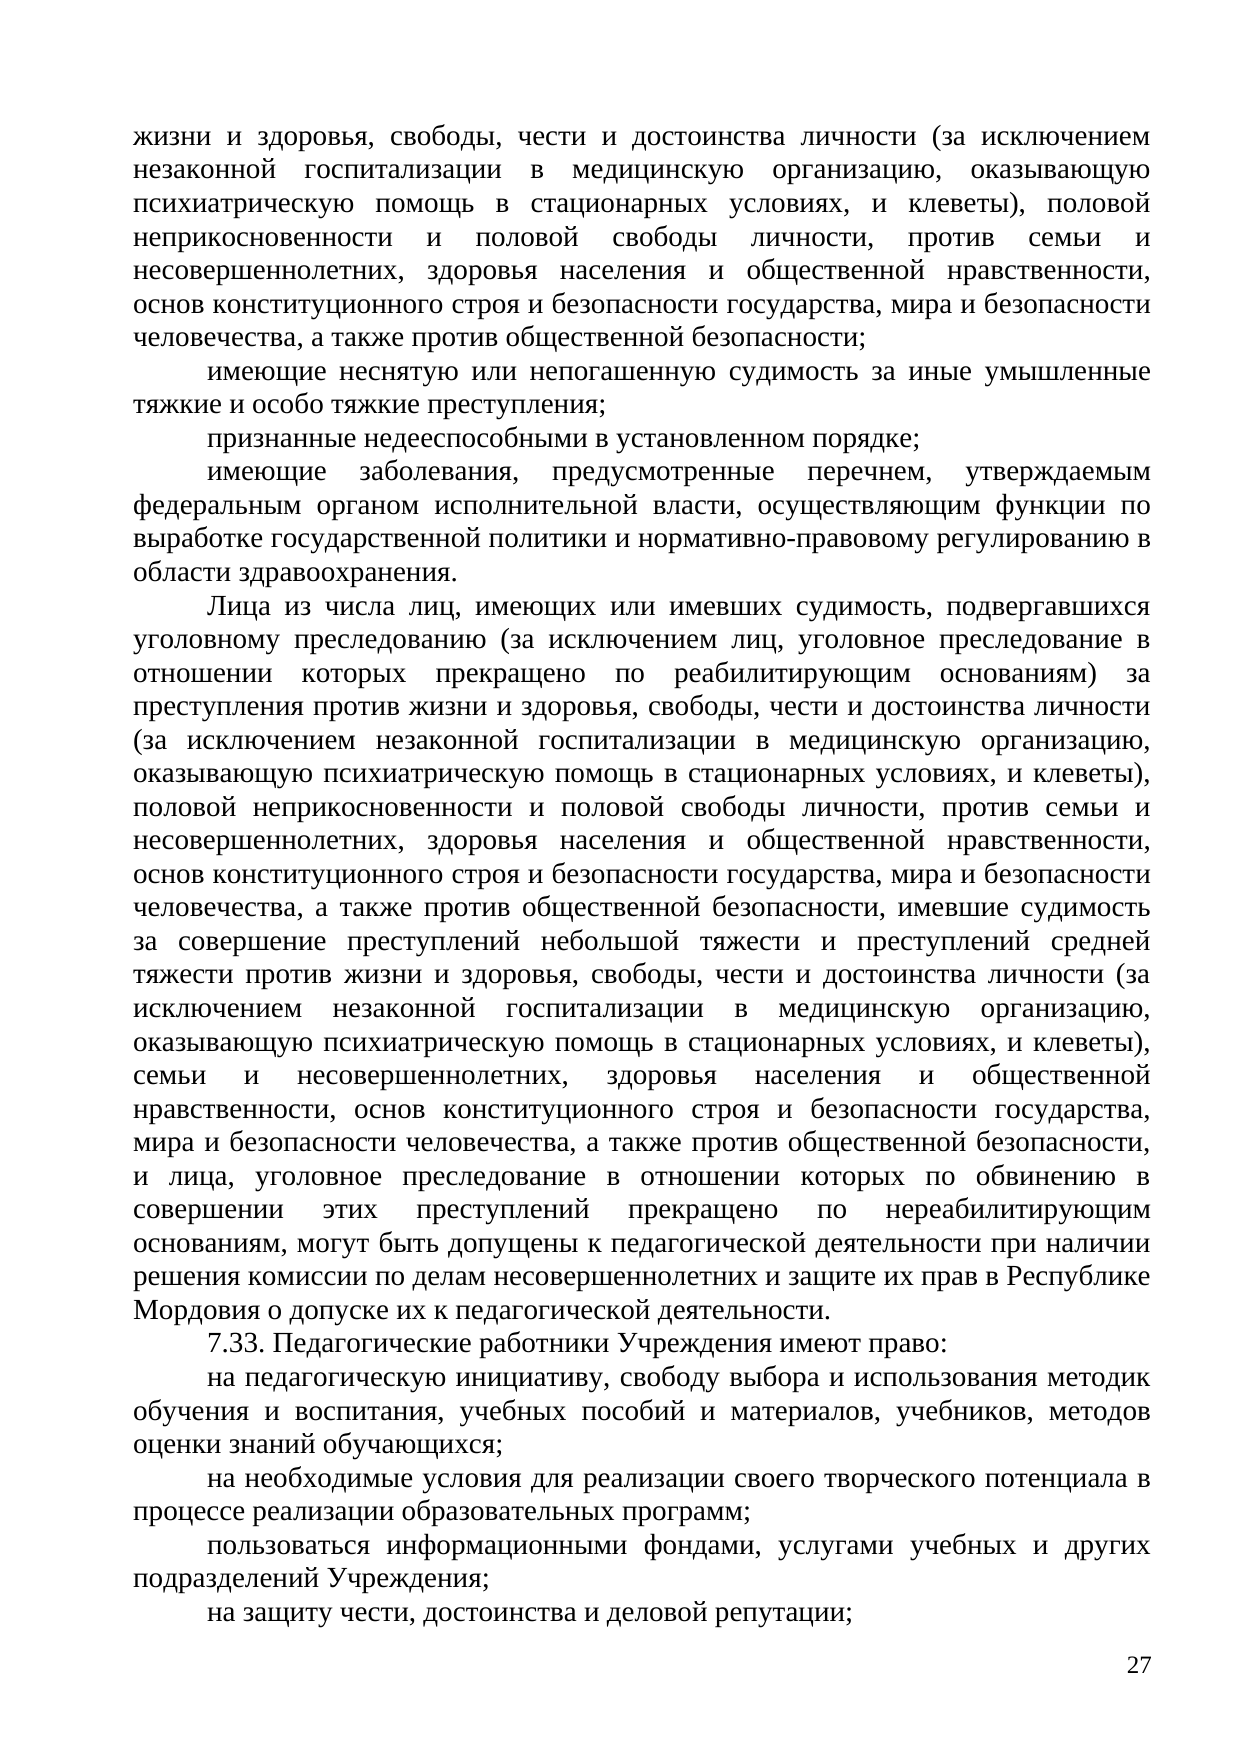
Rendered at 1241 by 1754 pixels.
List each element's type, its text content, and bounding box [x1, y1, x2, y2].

text на необходимые условия для реализации своего творческого потенциала в процессе реализации образовательных программ; [133, 1460, 1152, 1527]
text на защиту чести, достоинства и деловой репутации; [133, 1594, 1152, 1627]
text 7.33. Педагогические работники Учреждения имеют право: [133, 1326, 1152, 1359]
text Лица из числа лиц, имеющих или имевших судимость, подвергавшихся уголовному преследованию (за исключением лиц, уголовное преследование в отношении которых прекращено по реабилитирующим основаниям) за преступления против жизни и здоровья, свободы, чести и достоинства личности (за исключением незаконной госпитализации в медицинскую организацию, оказывающую психиатрическую помощь в стационарных условиях, и клеветы), половой неприкосновенности и половой свободы личности, против семьи и несовершеннолетних, здоровья населения и общественной нравственности, основ конституционного строя и безопасности государства, мира и безопасности человечества, а также против общественной безопасности, имевшие судимость за совершение преступлений небольшой тяжести и преступлений средней тяжести против жизни и здоровья, свободы, чести и достоинства личности (за исключением незаконной госпитализации в медицинскую организацию, оказывающую психиатрическую помощь в стационарных условиях, и клеветы), семьи и несовершеннолетних, здоровья населения и общественной нравственности, основ конституционного строя и безопасности государства, мира и безопасности человечества, а также против общественной безопасности, и лица, уголовное преследование в отношении которых по обвинению в совершении этих преступлений прекращено по нереабилитирующим основаниям, могут быть допущены к педагогической деятельности при наличии решения комиссии по делам несовершеннолетних и защите их прав в Республике Мордовия о допуске их к педагогической деятельности. [133, 588, 1152, 1326]
text признанные недееспособными в установленном порядке; [133, 420, 1152, 453]
text имеющие заболевания, предусмотренные перечнем, утверждаемым федеральным органом исполнительной власти, осуществляющим функции по выработке государственной политики и нормативно-правовому регулированию в области здравоохранения. [133, 453, 1152, 588]
text пользоваться информационными фондами, услугами учебных и других подразделений Учреждения; [133, 1527, 1152, 1594]
text имеющие неснятую или непогашенную судимость за иные умышленные тяжкие и особо тяжкие преступления; [133, 353, 1152, 420]
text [133, 118, 1152, 353]
text на педагогическую инициативу, свободу выбора и использования методик обучения и воспитания, учебных пособий и материалов, учебников, методов оценки знаний обучающихся; [133, 1359, 1152, 1460]
